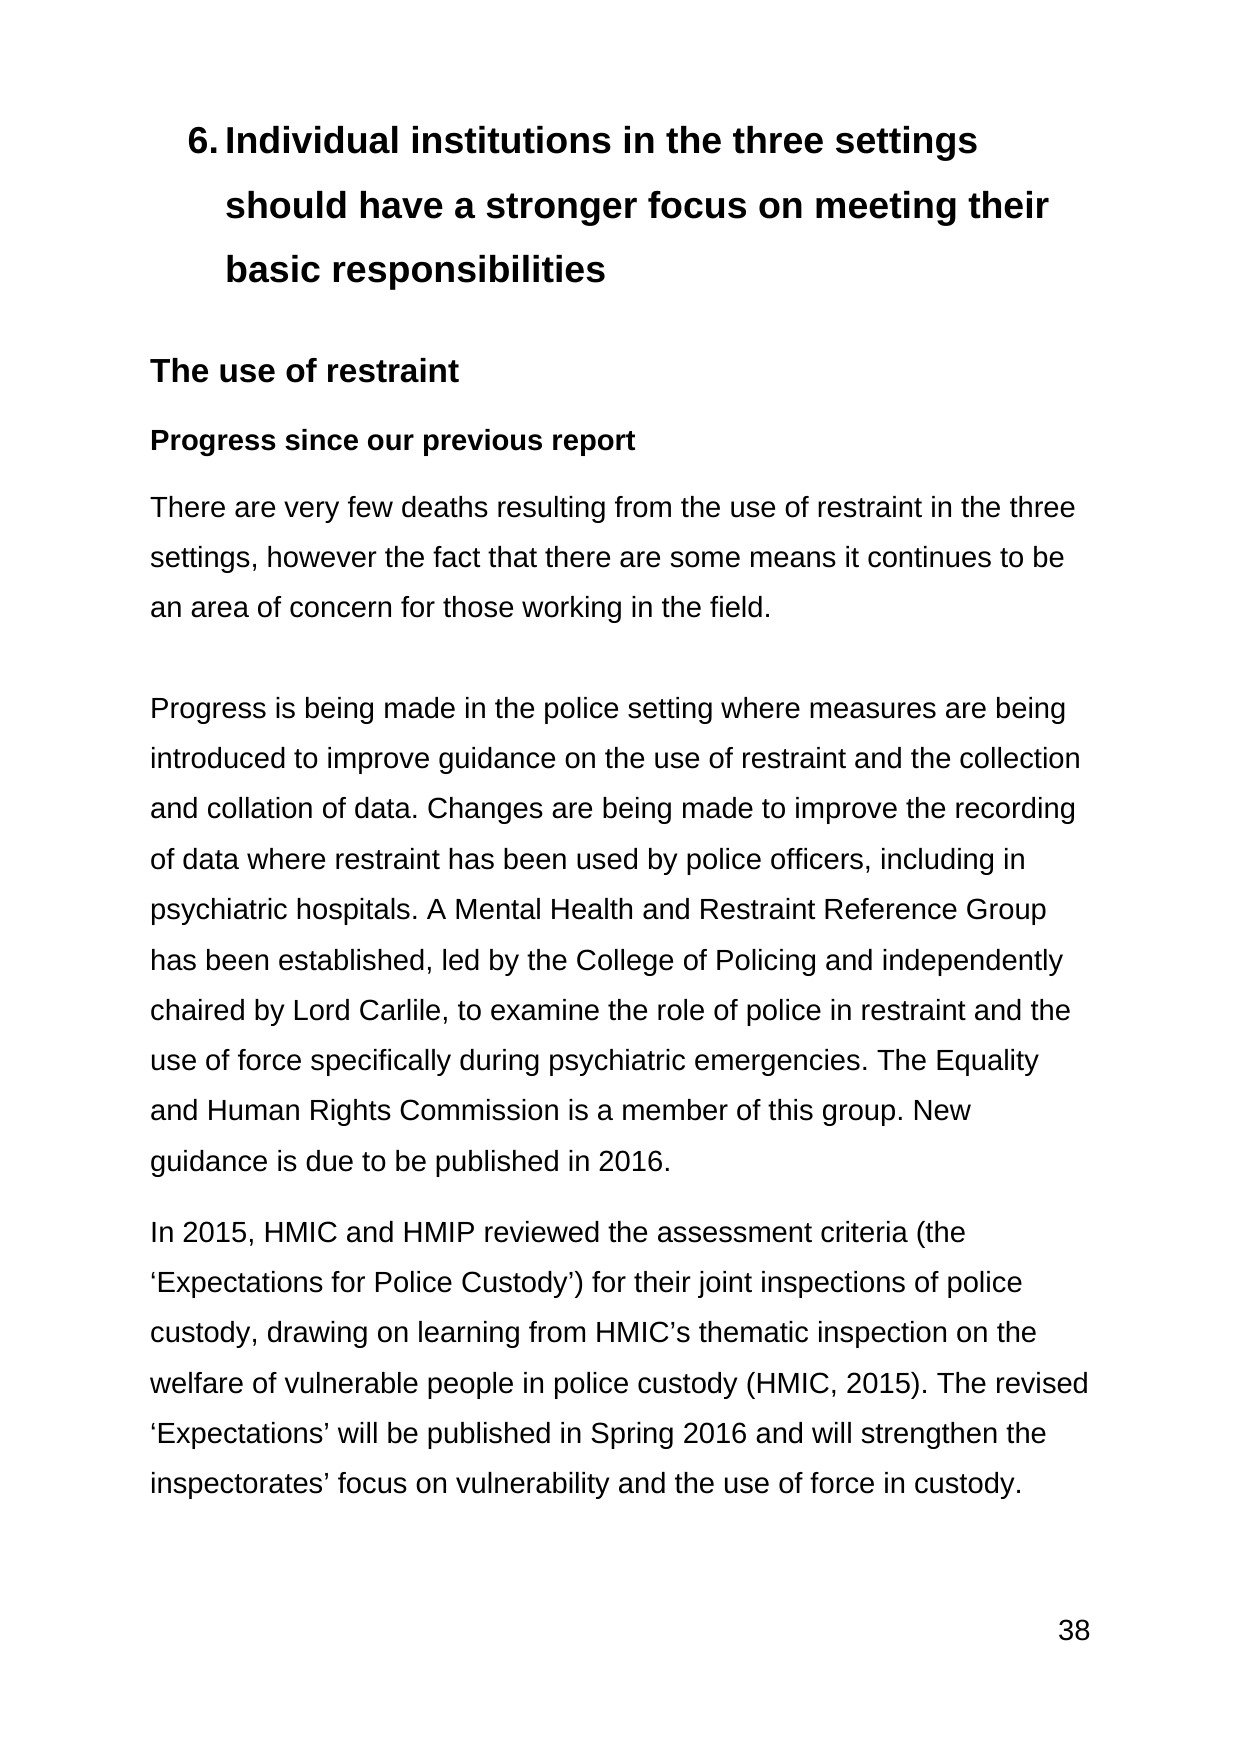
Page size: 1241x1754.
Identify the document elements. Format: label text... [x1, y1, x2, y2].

list Progress since our previous report [150, 423, 1090, 456]
subtitle Individual institutions in the three settings should have a stronger focus on meeting their basic responsibilities [187, 118, 1090, 291]
list There are very few deaths resulting from the use of restraint in the three settings, however the fact that there are some means it continues to be an area of concern for those working in the field. [150, 490, 1090, 624]
list The use of restraint [150, 351, 1090, 389]
text Progress is being made in the police setting where measures are being introduced to improve guidance on the use of restraint and the collection and collation of data. Changes are being made to improve the recording of data where restraint has been used by police officers, including in psychiatric hospitals. A Mental Health and Restraint Reference Group has been established, led by the College of Policing and independently chaired by Lord Carlile, to examine the role of police in restraint and the use of force specifically during psychiatric emergencies. The Equality and Human Rights Commission is a member of this group. New guidance is due to be published in 2016. [150, 691, 1090, 1177]
text In 2015, HMIC and HMIP reviewed the assessment criteria (the ‘Expectations for Police Custody’) for their joint inspections of police custody, drawing on learning from HMIC’s thematic inspection on the welfare of vulnerable people in police custody (HMIC, 2015). The revised ‘Expectations’ will be published in Spring 2016 and will strengthen the inspectorates’ focus on vulnerability and the use of force in custody. [150, 1215, 1090, 1500]
